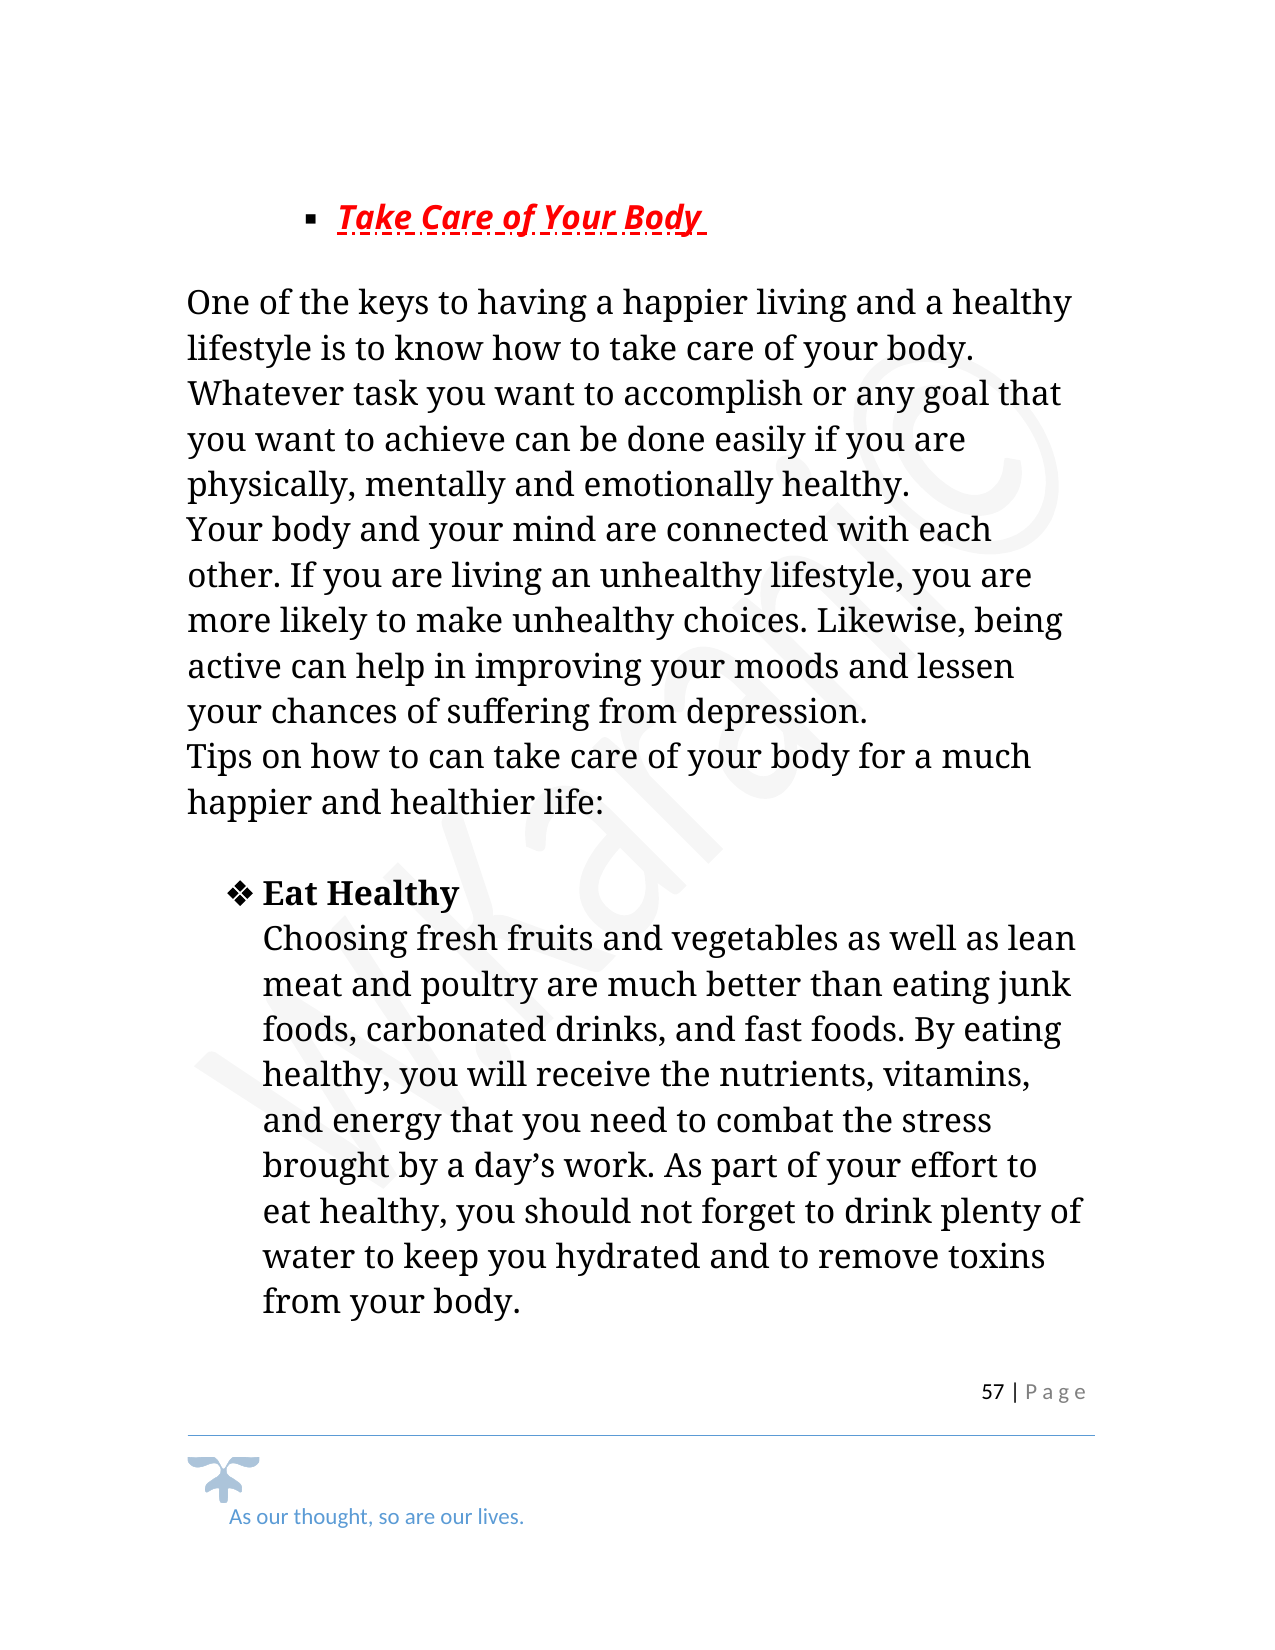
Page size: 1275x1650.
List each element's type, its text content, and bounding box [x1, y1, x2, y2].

list Choosing fresh fruits and vegetables as well as lean meat and poultry are much better than eating junk foods, carbonated drinks, and fast foods. By eating healthy, you will receive the nutrients, vitamins, and energy that you need to combat the stress brought by a day’s work. As part of your effort to eat healthy, you should not forget to drink plenty of water to keep you hydrated and to remove toxins from your body. [262, 915, 1095, 1324]
list Take Care of Your Body [299, 194, 1094, 239]
text Tips on how to can take care of your body for a much happier and healthier life: [186, 733, 1095, 824]
list Eat Healthy [225, 869, 1095, 915]
text One of the keys to having a happier living and a healthy lifestyle is to know how to take care of your body. Whatever task you want to accomplish or any goal that you want to achieve can be done easily if you are physically, mentally and emotionally healthy. [186, 279, 1095, 506]
text Your body and your mind are connected with each other. If you are living an unhealthy lifestyle, you are more likely to make unhealthy choices. Likewise, being active can help in improving your moods and lessen your chances of suffering from depression. [186, 506, 1095, 733]
